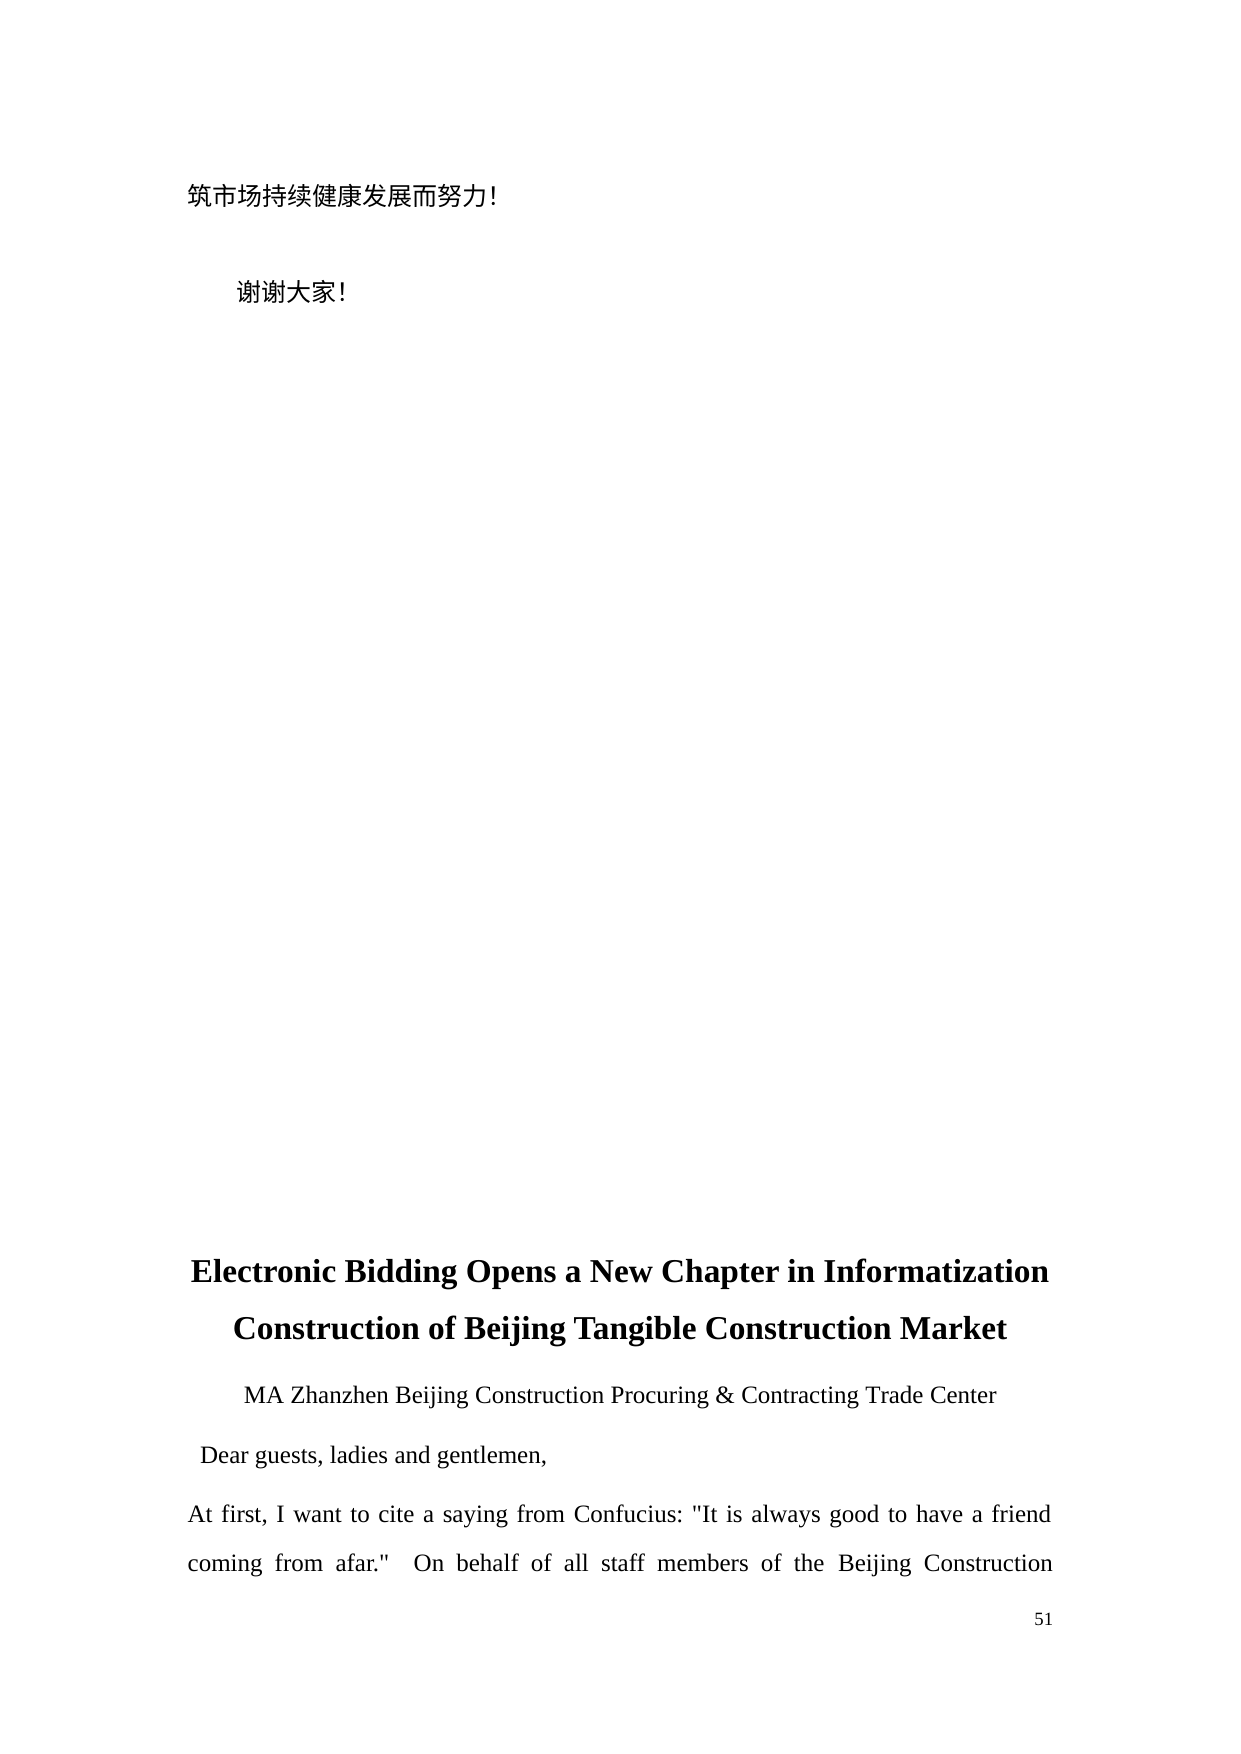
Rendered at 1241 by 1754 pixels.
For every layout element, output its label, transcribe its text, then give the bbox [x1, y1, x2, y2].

text Electronic Bidding Opens a New Chapter in Informatization Construction of Beijing Tangible Construction Market [187, 1251, 1053, 1347]
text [187, 1497, 1053, 1578]
text Dear guests, ladies and gentlemen, [187, 1438, 1053, 1470]
text 谢谢大家！ [187, 258, 1053, 323]
text MA Zhanzhen Beijing Construction Procuring & Contracting Trade Center [187, 1378, 1053, 1411]
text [187, 162, 1053, 227]
